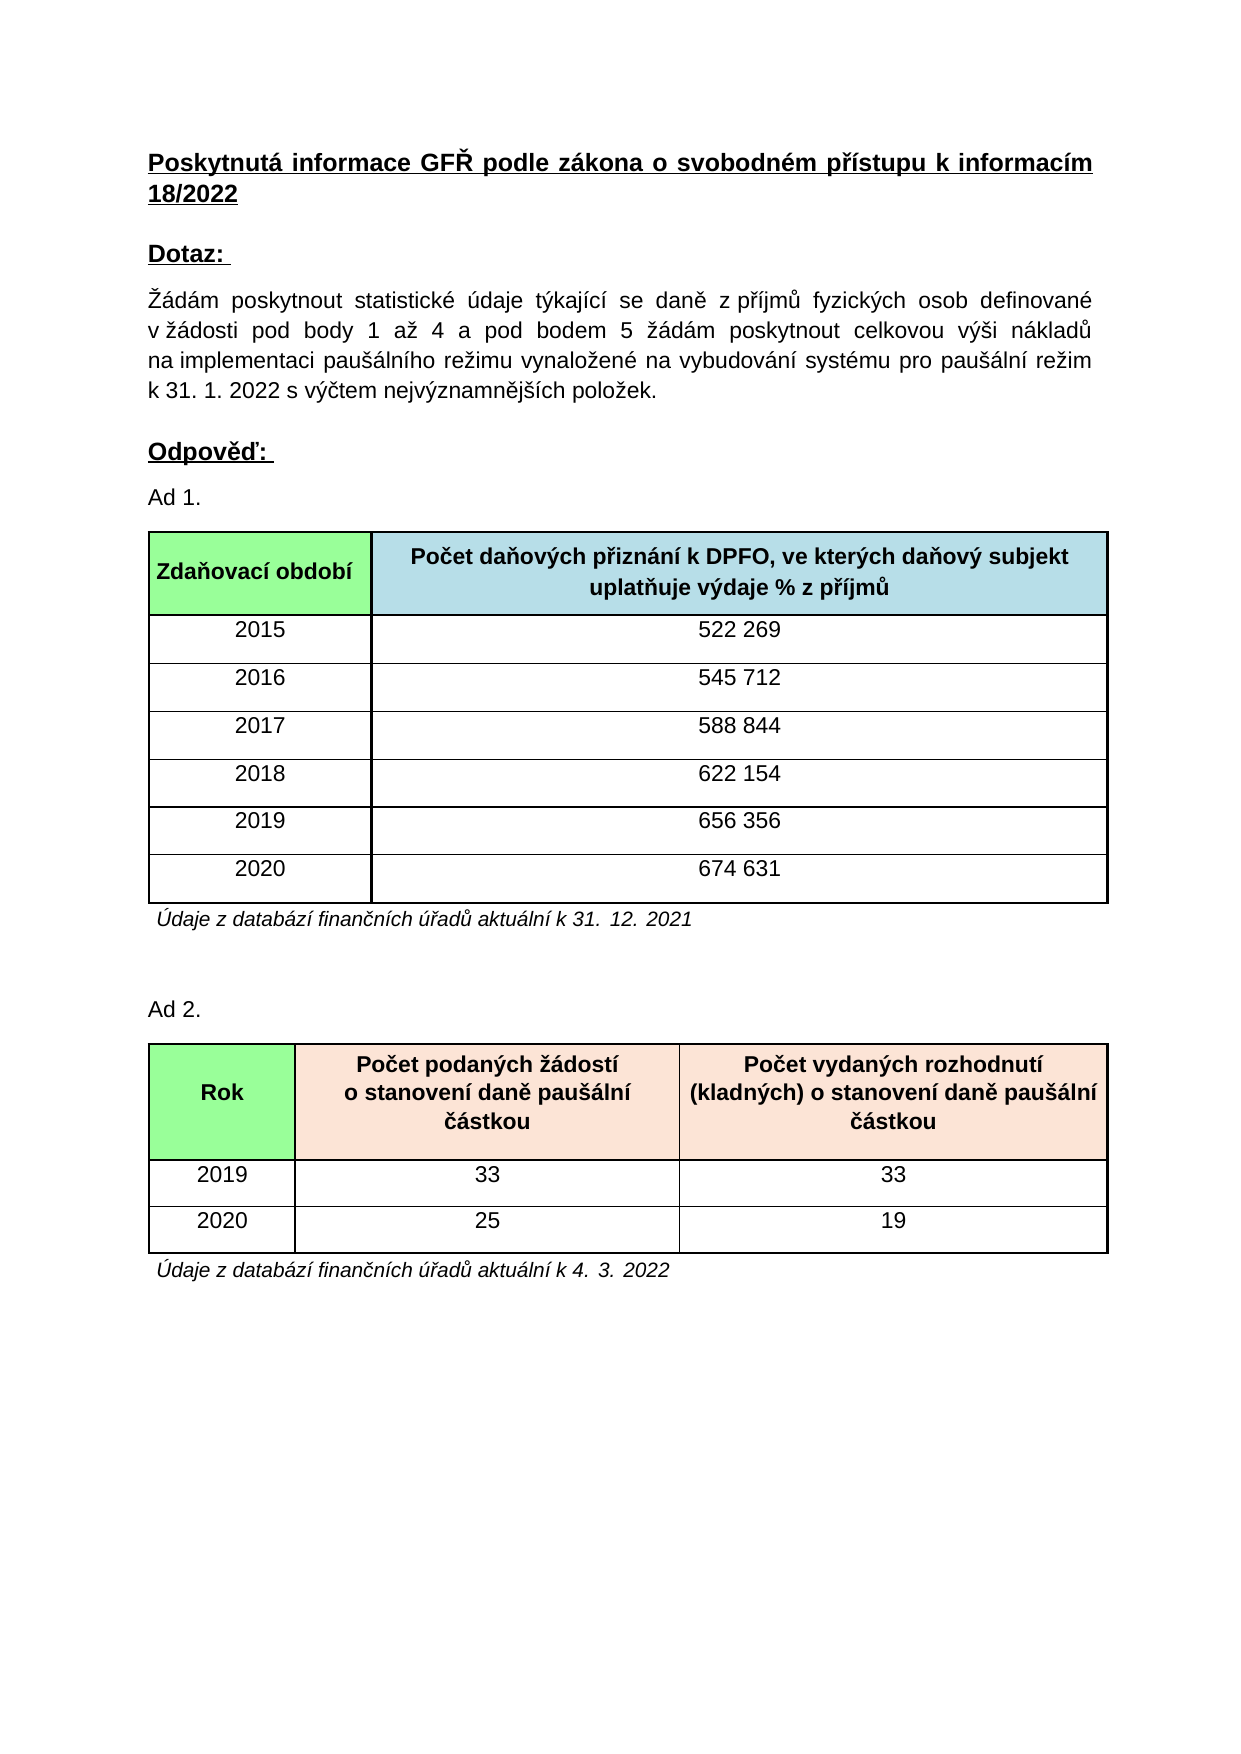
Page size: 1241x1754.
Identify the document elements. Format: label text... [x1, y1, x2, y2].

table_header Počet podaných žádostí o stanovení daně paušální částkou [296, 1045, 679, 1159]
text Poskytnutá informace GFŘ podle zákona o svobodném přístupu k informacím 18/2022 [148, 174, 1093, 207]
table_cell 588 844 [373, 712, 1106, 758]
table_cell 522 269 [373, 616, 1106, 663]
table_cell 2019 [150, 1161, 294, 1206]
table_cell 2019 [150, 808, 370, 854]
table_cell 674 631 [373, 855, 1106, 902]
table_cell 622 154 [373, 760, 1106, 806]
text Ad 2. [148, 996, 1093, 1023]
text Dotaz: [148, 239, 1093, 268]
table_header Rok [150, 1045, 294, 1159]
table_cell 2016 [150, 664, 370, 711]
table_cell 545 712 [373, 664, 1106, 711]
table_cell 25 [296, 1207, 679, 1252]
table_cell 2015 [150, 616, 370, 663]
table_cell Údaje z databází finančních úřadů aktuální k 31. 12. 2021 [149, 904, 960, 951]
text Ad 1. [148, 484, 1093, 511]
text Poskytnutá informace GFŘ podle zákona o svobodném přístupu k informacím 18/2022 [148, 148, 1093, 173]
table_header Počet daňových přiznání k DPFO, ve kterých daňový subjekt uplatňuje výdaje % z příjmů [373, 533, 1106, 614]
table_cell 33 [680, 1161, 1106, 1206]
table_cell 2017 [150, 712, 370, 758]
table_cell 2018 [150, 760, 370, 806]
table_cell 19 [680, 1207, 1106, 1252]
table_cell 656 356 [373, 808, 1106, 854]
table_cell Údaje z databází finančních úřadů aktuální k 4. 3. 2022 [149, 1254, 782, 1301]
table_header Zdaňovací období [150, 533, 370, 614]
table_header Počet vydaných rozhodnutí (kladných) o stanovení daně paušální částkou [680, 1045, 1106, 1159]
text Odpověď: [148, 437, 1093, 465]
table_cell 2020 [150, 855, 370, 902]
table_cell 33 [296, 1161, 679, 1206]
text Žádám poskytnout statistické údaje týkající se daně z příjmů fyzických osob definované v žádosti pod body 1 až 4 a pod bodem 5 žádám poskytnout celkovou výši nákladů na implementaci paušálního režimu vynaložené na vybudování systému pro paušální režim k 31. 1. 2022 s výčtem nejvýznamnějších položek. [148, 287, 1093, 403]
table_cell 2020 [150, 1207, 294, 1252]
